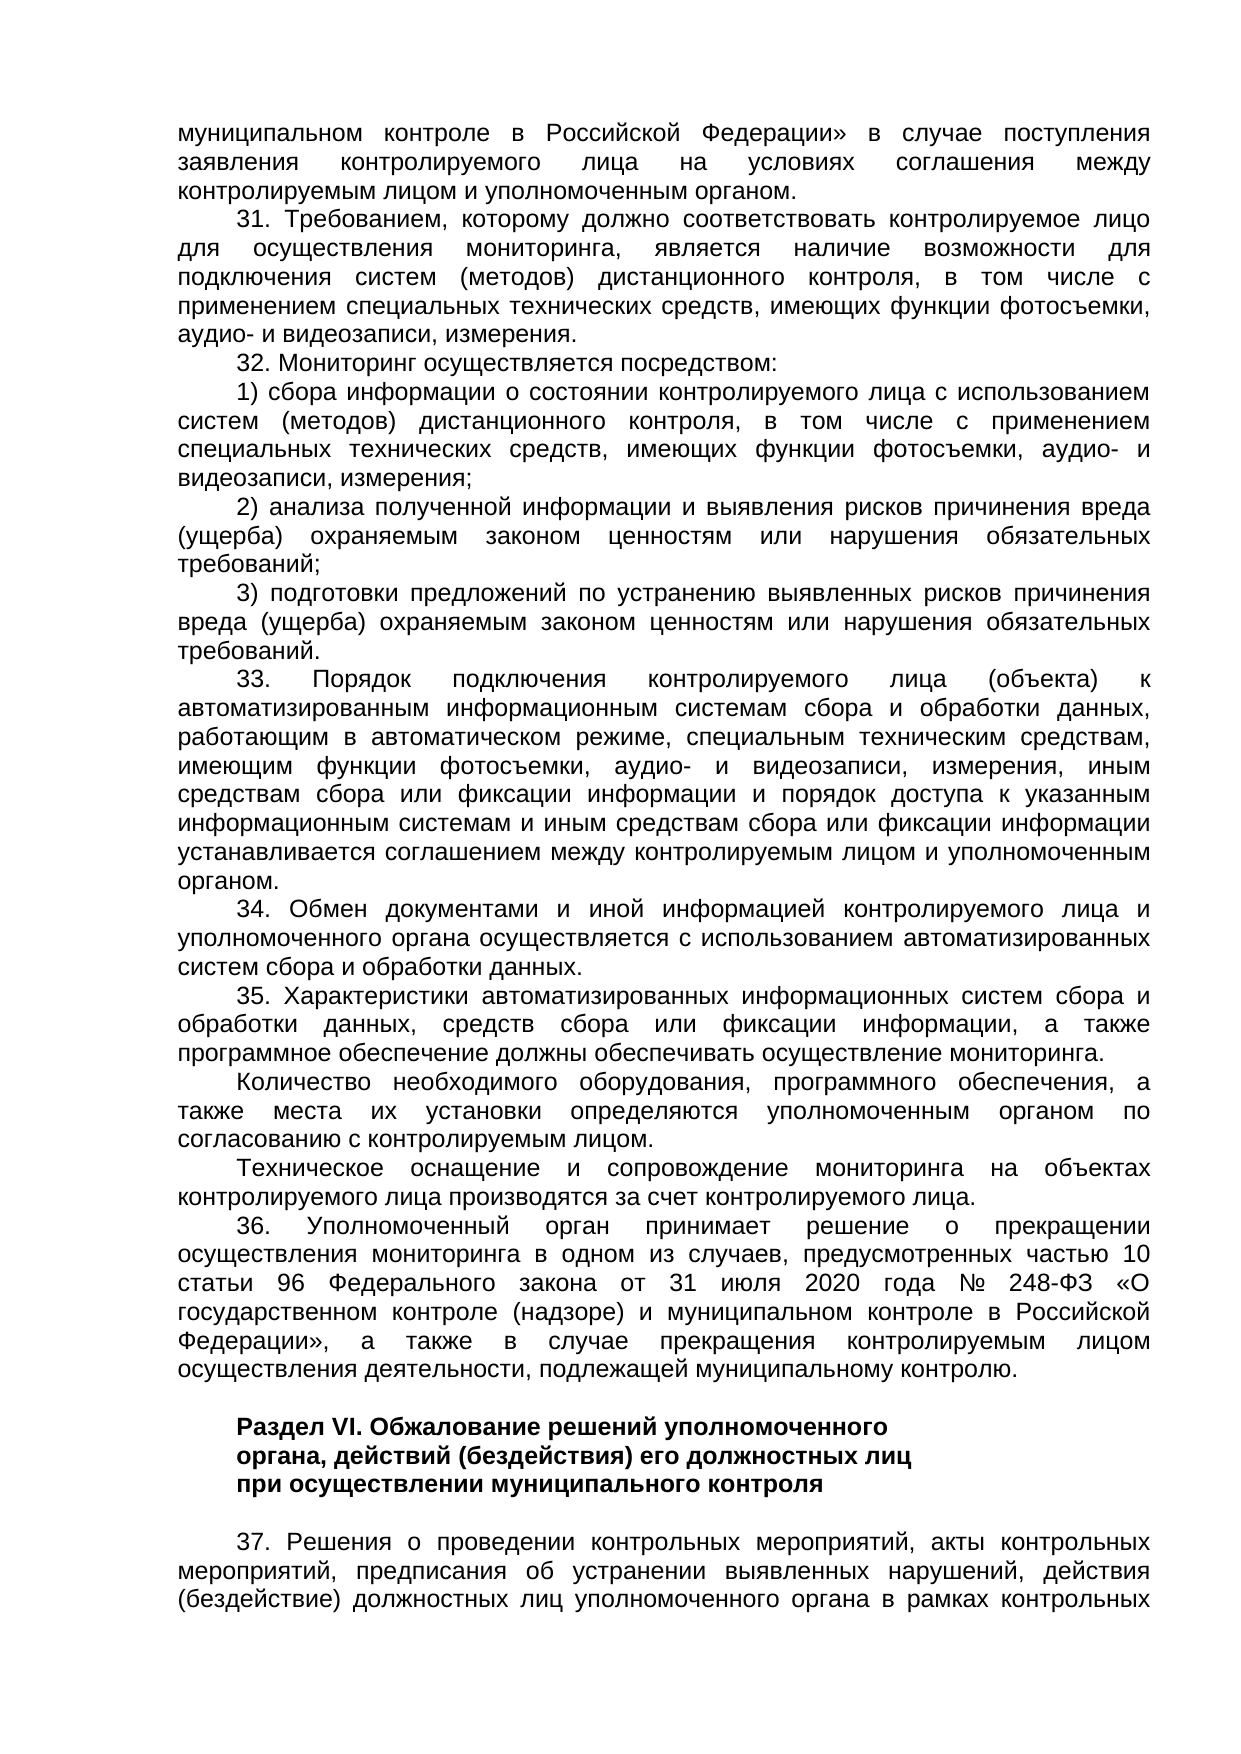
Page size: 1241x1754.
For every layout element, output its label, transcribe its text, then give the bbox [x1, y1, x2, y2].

text 34. Обмен документами и иной информацией контролируемого лица и уполномоченного органа осуществляется с использованием автоматизированных систем сбора и обработки данных. [177, 894, 1152, 981]
text 3) подготовки предложений по устранению выявленных рисков причинения вреда (ущерба) охраняемым законом ценностям или нарушения обязательных требований. [177, 578, 1152, 664]
text Техническое оснащение и сопровождение мониторинга на объектах контролируемого лица производятся за счет контролируемого лица. [177, 1153, 1152, 1211]
text 31. Требованием, которому должно соответствовать контролируемое лицо для осуществления мониторинга, является наличие возможности для подключения систем (методов) дистанционного контроля, в том числе с применением специальных технических средств, имеющих функции фотосъемки, аудио- и видеозаписи, измерения. [177, 204, 1152, 348]
text Раздел VI. Обжалование решений уполномоченного [177, 1412, 1152, 1441]
text 36. Уполномоченный орган принимает решение о прекращении осуществления мониторинга в одном из случаев, предусмотренных частью 10 статьи 96 Федерального закона от 31 июля 2020 года № 248-ФЗ «О государственном контроле (надзоре) и муниципальном контроле в Российской Федерации», а также в случае прекращения контролируемым лицом осуществления деятельности, подлежащей муниципальному контролю. [177, 1211, 1152, 1383]
text органа, действий (бездействия) его должностных лиц [177, 1441, 1152, 1469]
text 35. Характеристики автоматизированных информационных систем сбора и обработки данных, средств сбора или фиксации информации, а также программное обеспечение должны обеспечивать осуществление мониторинга. [177, 981, 1152, 1067]
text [177, 1527, 1152, 1613]
text Количество необходимого оборудования, программного обеспечения, а также места их установки определяются уполномоченным органом по согласованию с контролируемым лицом. [177, 1067, 1152, 1153]
text 1) сбора информации о состоянии контролируемого лица с использованием систем (методов) дистанционного контроля, в том числе с применением специальных технических средств, имеющих функции фотосъемки, аудио- и видеозаписи, измерения; [177, 377, 1152, 492]
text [177, 118, 1152, 204]
text 32. Мониторинг осуществляется посредством: [177, 348, 1152, 377]
text 33. Порядок подключения контролируемого лица (объекта) к автоматизированным информационным системам сбора и обработки данных, работающим в автоматическом режиме, специальным техническим средствам, имеющим функции фотосъемки, аудио- и видеозаписи, измерения, иным средствам сбора или фиксации информации и порядок доступа к указанным информационным системам и иным средствам сбора или фиксации информации устанавливается соглашением между контролируемым лицом и уполномоченным органом. [177, 664, 1152, 894]
text при осуществлении муниципального контроля [177, 1469, 1152, 1498]
text 2) анализа полученной информации и выявления рисков причинения вреда (ущерба) охраняемым законом ценностям или нарушения обязательных требований; [177, 492, 1152, 578]
